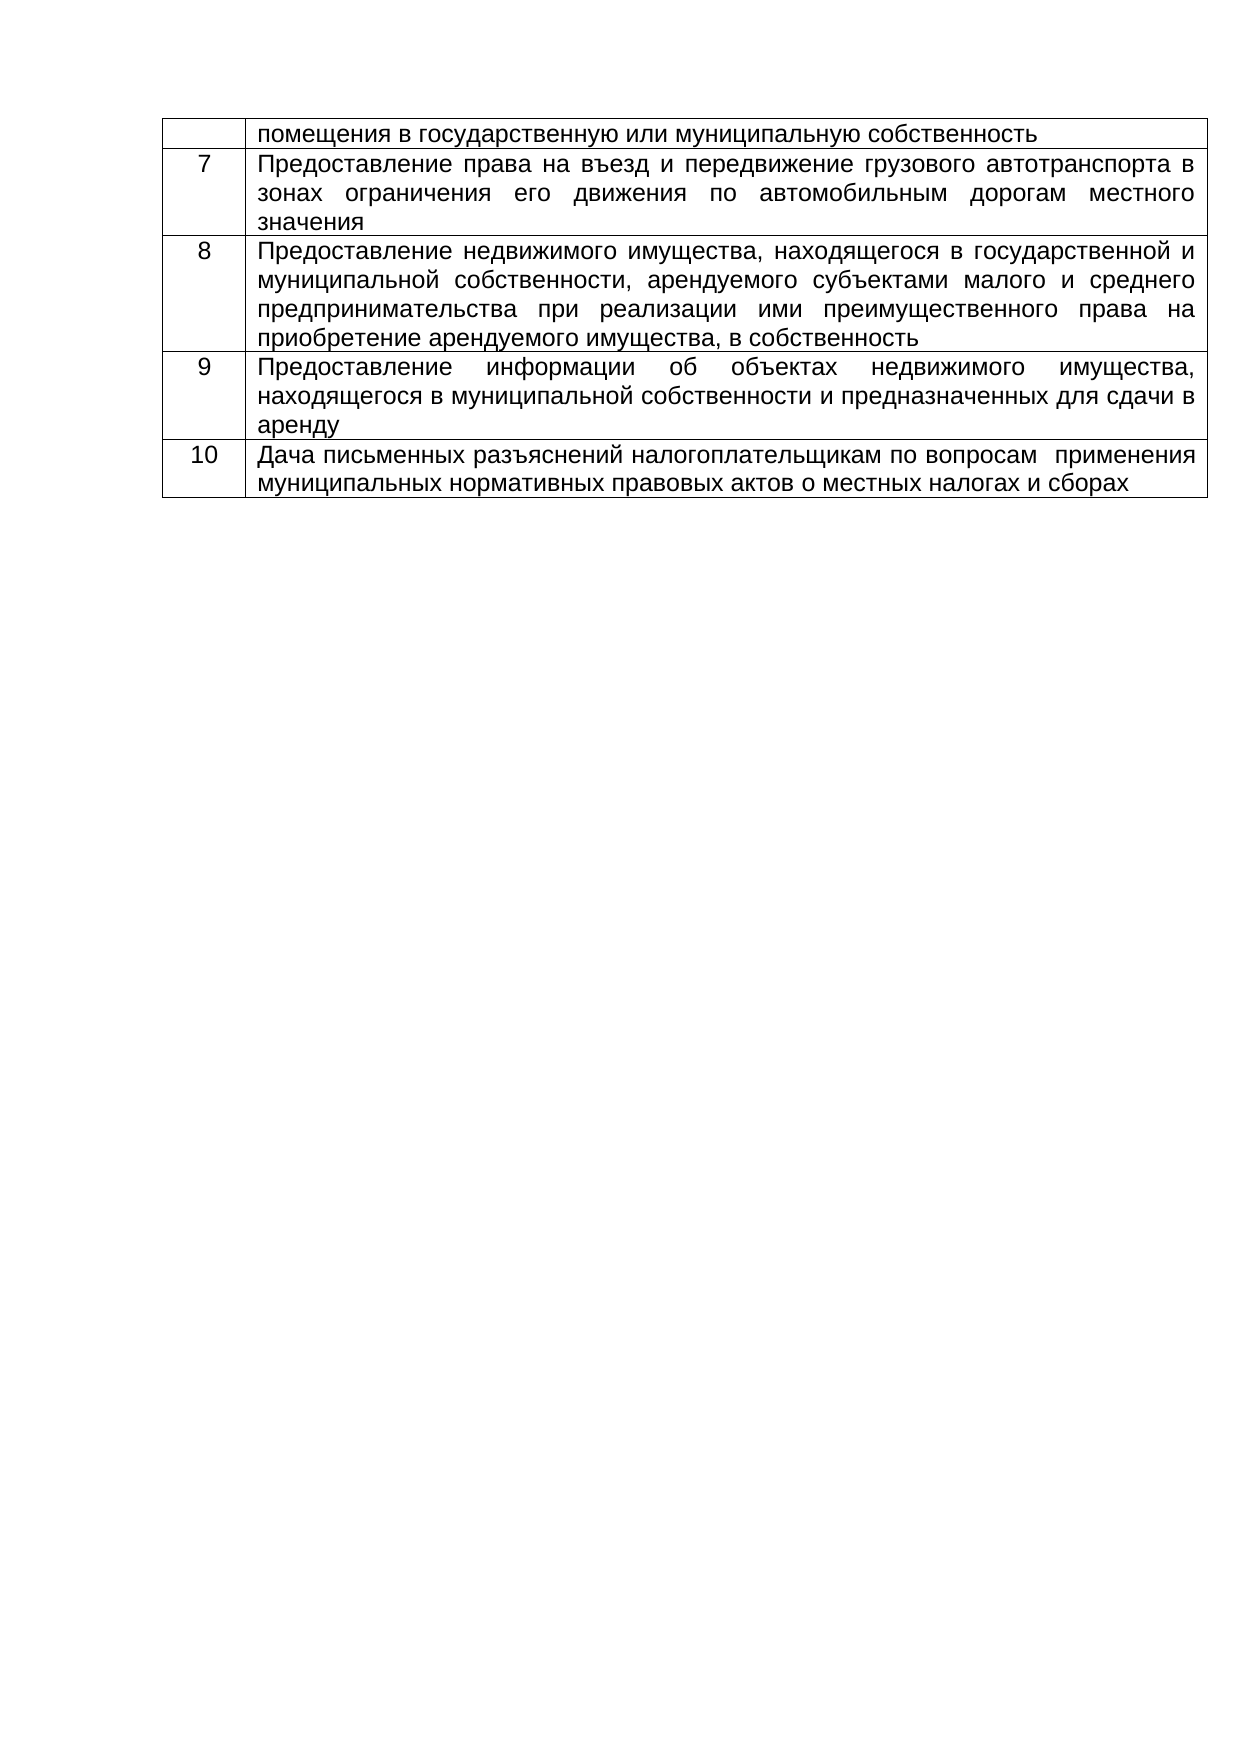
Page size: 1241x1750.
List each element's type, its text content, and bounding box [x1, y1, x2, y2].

table_cell Дача письменных разъяснений налогоплательщикам по вопросам применения муниципальных нормативных правовых актов о местных налогах и сборах [246, 440, 1207, 497]
table_cell Предоставление недвижимого имущества, находящегося в государственной и муниципальной собственности, арендуемого субъектами малого и среднего предпринимательства при реализации ими преимущественного права на приобретение арендуемого имущества, в собственность [246, 236, 1207, 351]
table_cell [246, 119, 1207, 148]
table_cell 7 [163, 149, 245, 235]
table_cell Предоставление информации об объектах недвижимого имущества, находящегося в муниципальной собственности и предназначенных для сдачи в аренду [246, 352, 1207, 438]
table_cell Предоставление права на въезд и передвижение грузового автотранспорта в зонах ограничения его движения по автомобильным дорогам местного значения [246, 149, 1207, 235]
table_cell 8 [163, 236, 245, 351]
table_cell 10 [163, 440, 245, 497]
table_cell 6 [163, 119, 245, 148]
table_cell 9 [163, 352, 245, 438]
